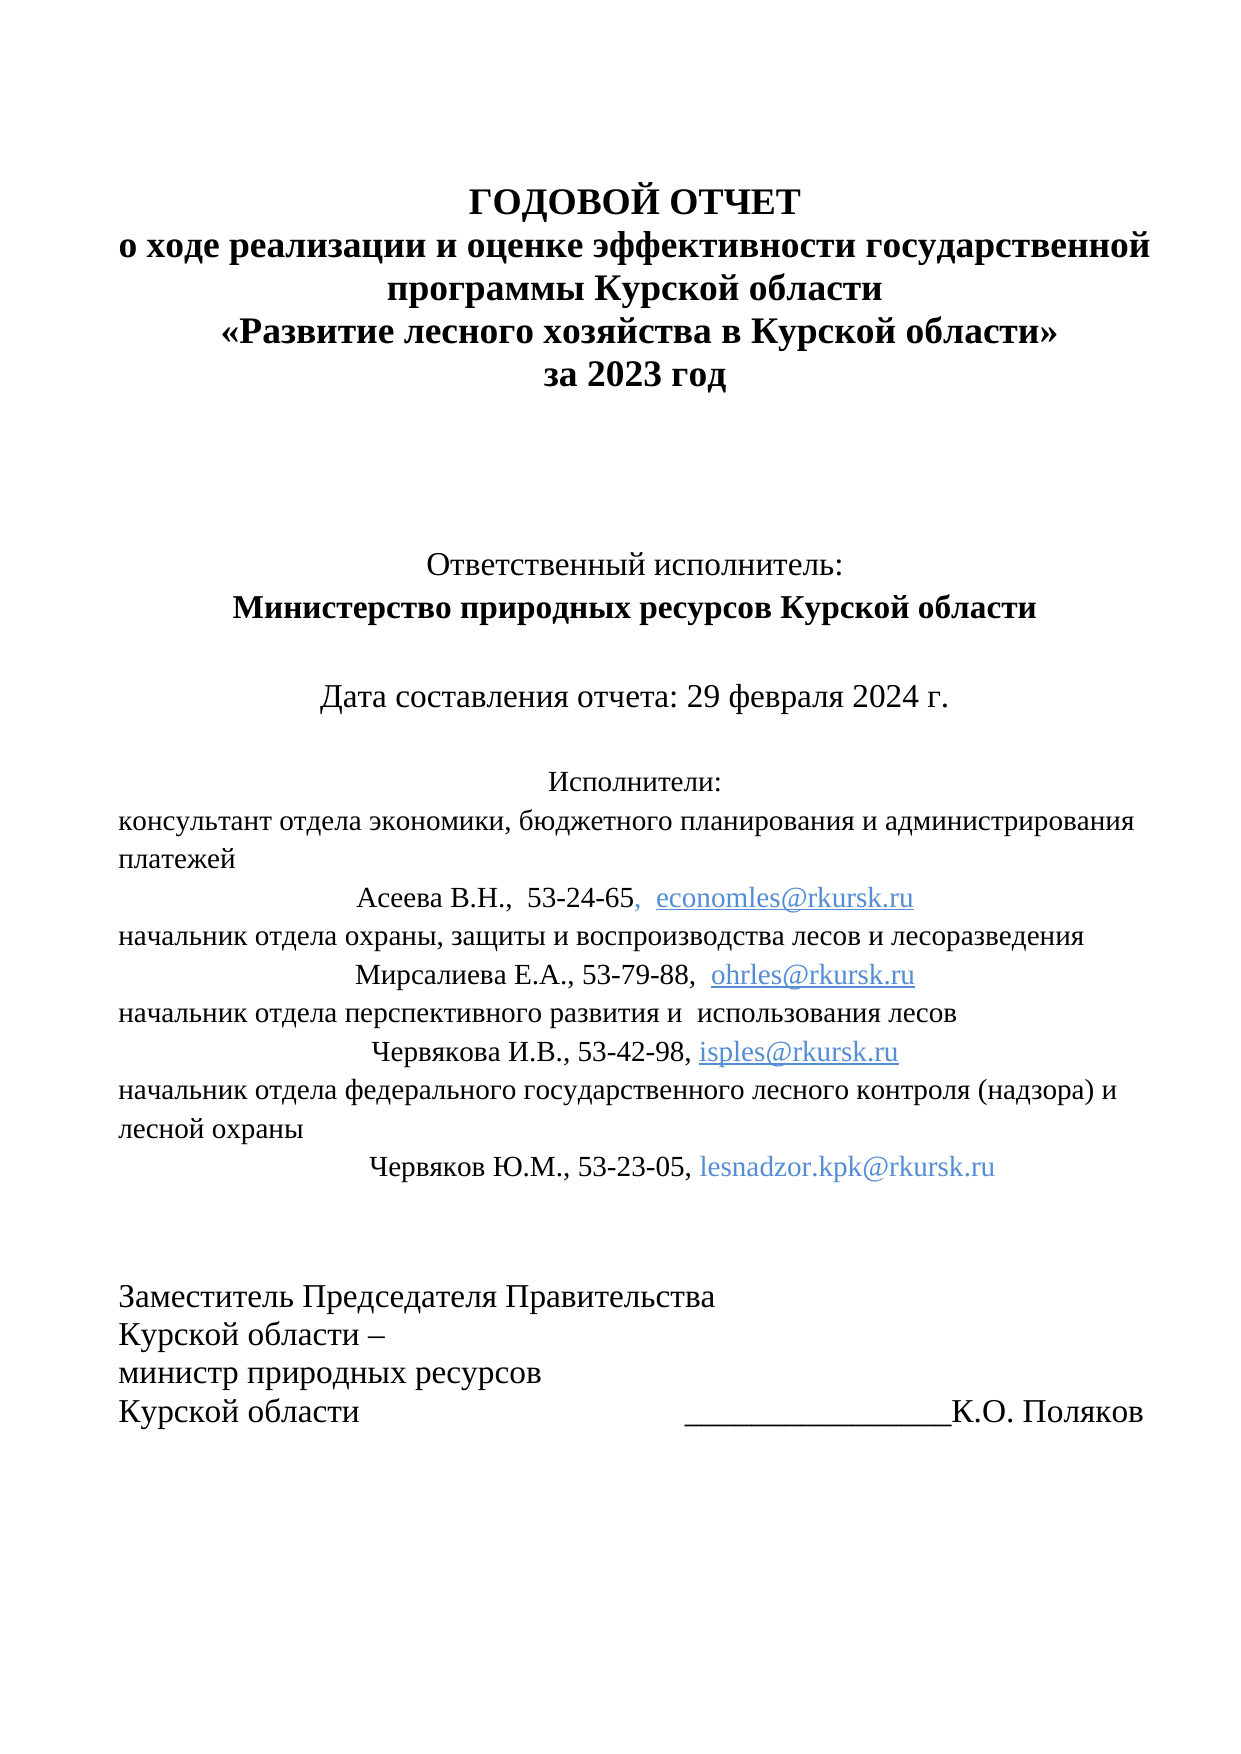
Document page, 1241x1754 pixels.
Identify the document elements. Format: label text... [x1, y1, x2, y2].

text Заместитель Председателя Правительства [118, 1276, 1152, 1314]
text за 2023 год [118, 352, 1152, 395]
text Министерство природных ресурсов Курской области [118, 588, 1152, 626]
text начальник отдела охраны, защиты и воспроизводства лесов и лесоразведения [118, 918, 1152, 952]
text Дата составления отчета: 29 февраля 2024 г. [118, 676, 1152, 714]
text Курской области – [118, 1314, 1152, 1353]
text «Развитие лесного хозяйства в Курской области» [118, 309, 1152, 352]
text министр природных ресурсов [118, 1353, 1152, 1391]
text ГОДОВОЙ ОТЧЕТ [118, 179, 1152, 222]
text консультант отдела экономики, бюджетного планирования и администрирования платежей [118, 803, 1152, 875]
text о ходе реализации и оценке эффективности государственной программы Курской области [118, 222, 1152, 309]
text начальник отдела федерального государственного лесного контроля (надзора) и лесной охраны [118, 1072, 1152, 1144]
text Мирсалиева Е.А., 53-79-88, ohrles@rkursk.ru [118, 957, 1152, 990]
text Асеева В.Н., 53-24-65, economles@rkursk.ru [118, 880, 1152, 913]
text Исполнители: [118, 764, 1152, 798]
text Курской области ________________К.О. Поляков [118, 1391, 1152, 1429]
text Червяков Ю.М., 53-23-05, lesnadzor.kpk@rkursk.ru [118, 1149, 1152, 1183]
text Червякова И.В., 53-42-98, isples@rkursk.ru [118, 1034, 1152, 1067]
text начальник отдела перспективного развития и использования лесов [118, 995, 1152, 1029]
text Ответственный исполнитель: [118, 544, 1152, 582]
